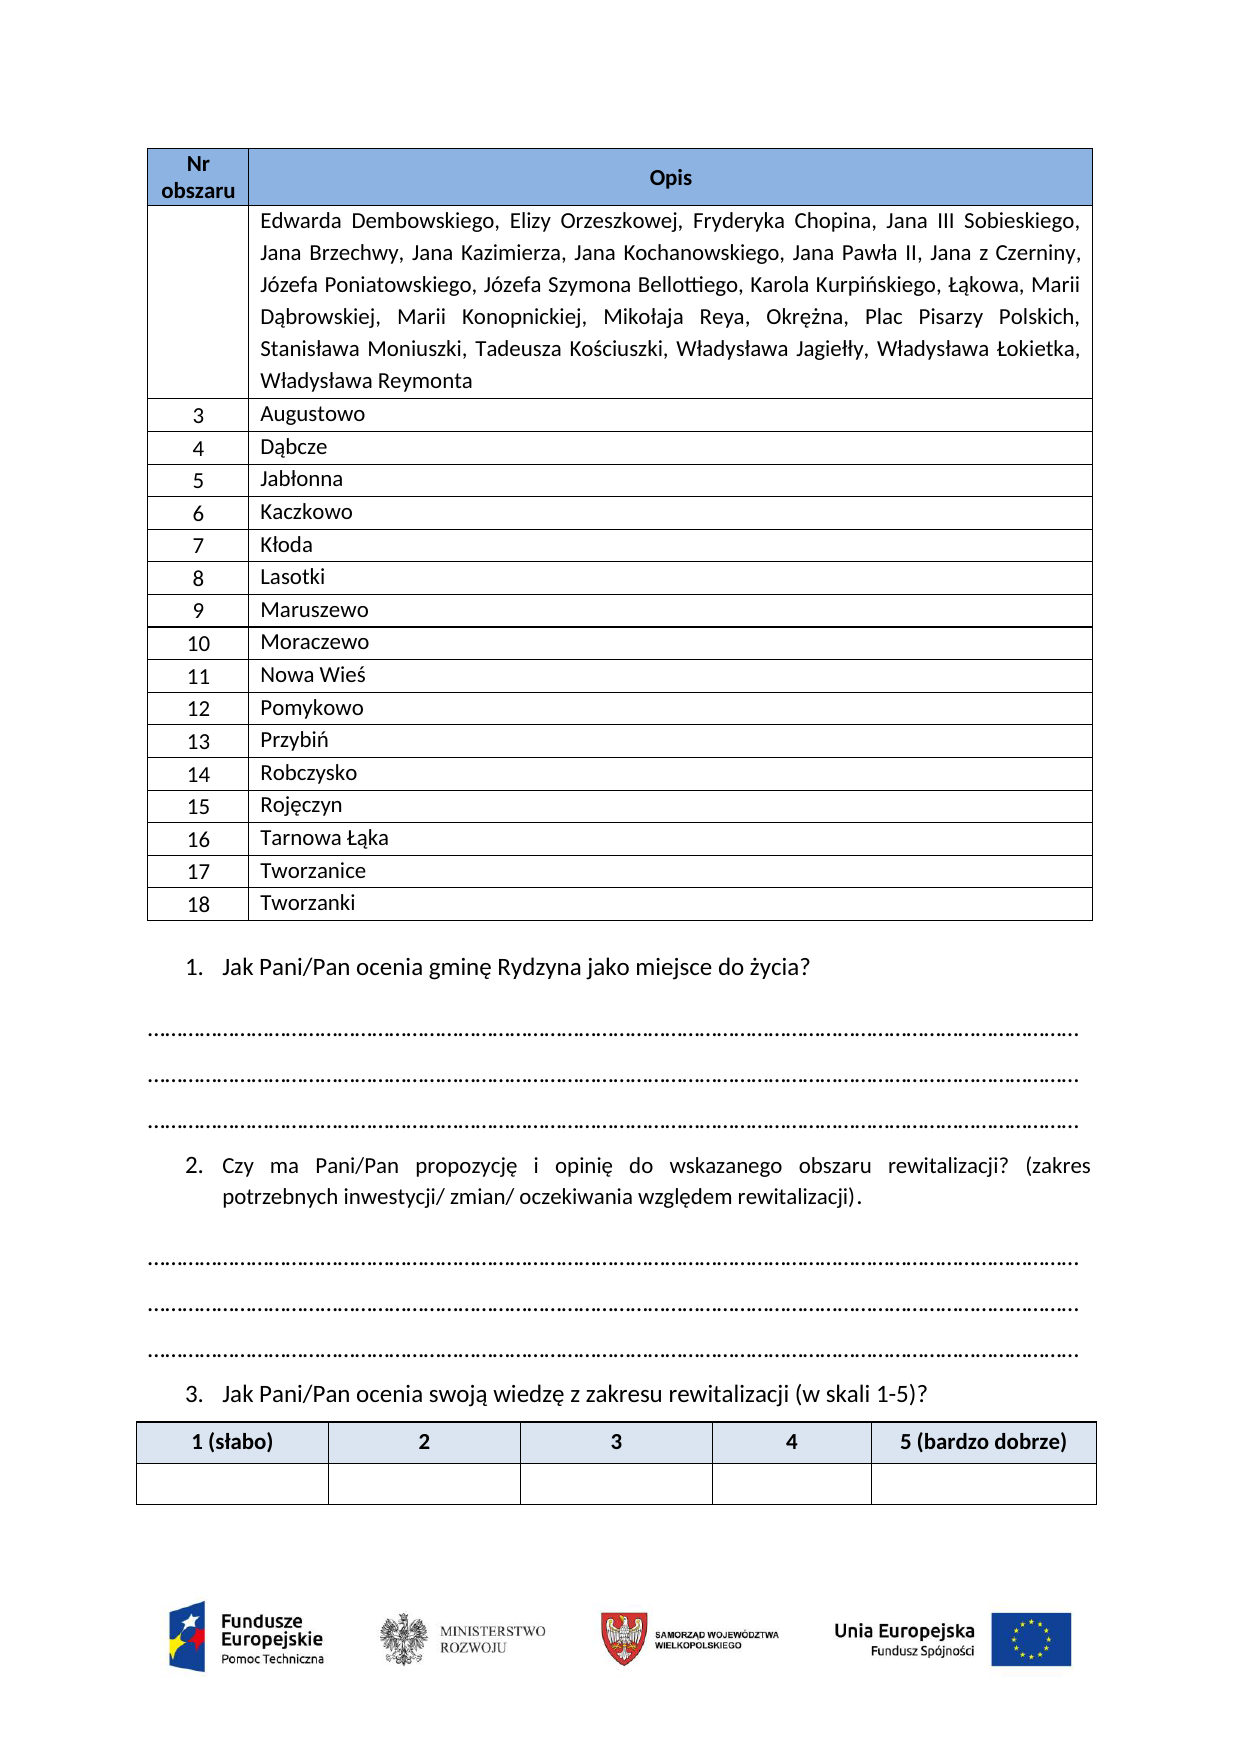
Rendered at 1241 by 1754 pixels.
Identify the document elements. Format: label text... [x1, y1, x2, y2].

table_cell [521, 1464, 712, 1504]
table_cell [713, 1464, 871, 1504]
table_cell Kłoda [249, 530, 1092, 561]
table_cell 6 [148, 497, 248, 529]
table_cell 16 [148, 823, 248, 855]
text ……………………………………………………………………………………………………………………………………………… [148, 1241, 1093, 1272]
table_header 3 [521, 1423, 712, 1463]
list Czy ma Pani/Pan propozycję i opinię do wskazanego obszaru rewitalizacji? (zakres potrzebnych inwestycji/ zmian/ oczekiwania względem rewitalizacji). [185, 1150, 1093, 1211]
table_header 1 (słabo) [137, 1423, 328, 1463]
table_header Opis [249, 149, 1092, 205]
table_cell 8 [148, 562, 248, 594]
table_cell 14 [148, 758, 248, 789]
table_cell Robczysko [249, 758, 1092, 789]
table_cell Kaczkowo [249, 497, 1092, 529]
table_cell 11 [148, 660, 248, 692]
table_cell Nowa Wieś [249, 660, 1092, 692]
picture [147, 1591, 1093, 1681]
table_cell 10 [148, 628, 248, 659]
table_cell 3 [148, 399, 248, 431]
table_cell 5 [148, 465, 248, 496]
table_cell Moraczewo [249, 628, 1092, 659]
table_cell 12 [148, 693, 248, 724]
table_cell Tarnowa Łąka [249, 823, 1092, 855]
table_header 2 [329, 1423, 520, 1463]
table_cell 2 [148, 206, 248, 398]
list Jak Pani/Pan ocenia swoją wiedzę z zakresu rewitalizacji (w skali 1-5)? [185, 1378, 1093, 1409]
table_cell Pomykowo [249, 693, 1092, 724]
table_cell Augustowo [249, 399, 1092, 431]
table_cell 18 [148, 888, 248, 920]
text ……………………………………………………………………………………………………………………………………………………………………………………………………………………………………………………………………………………………… [148, 1058, 1093, 1134]
table_cell Rojęczyn [249, 791, 1092, 822]
list Jak Pani/Pan ocenia gminę Rydzyna jako miejsce do życia? [185, 951, 1093, 982]
table_cell [329, 1464, 520, 1504]
table_header Nr obszaru [148, 149, 248, 205]
table_cell Lasotki [249, 562, 1092, 594]
text ……………………………………………………………………………………………………………………………………………………………………………………………………………………………………………………………………………………………… [148, 1287, 1093, 1363]
table_cell Tworzanki [249, 888, 1092, 920]
table_cell Tworzanice [249, 856, 1092, 887]
table_header 4 [713, 1423, 871, 1463]
table_cell Maruszewo [249, 595, 1092, 626]
table_cell Przybiń [249, 725, 1092, 757]
table_cell 7 [148, 530, 248, 561]
table_cell [872, 1464, 1096, 1504]
table_cell Dąbcze [249, 432, 1092, 463]
table_cell 9 [148, 595, 248, 626]
table_header 5 (bardzo dobrze) [872, 1423, 1096, 1463]
text ……………………………………………………………………………………………………………………………………………… [148, 1012, 1093, 1043]
table_cell 4 [148, 432, 248, 463]
table_cell Jabłonna [249, 465, 1092, 496]
table_cell 17 [148, 856, 248, 887]
table_cell [137, 1464, 328, 1504]
table_cell 15 [148, 791, 248, 822]
table_cell 13 [148, 725, 248, 757]
